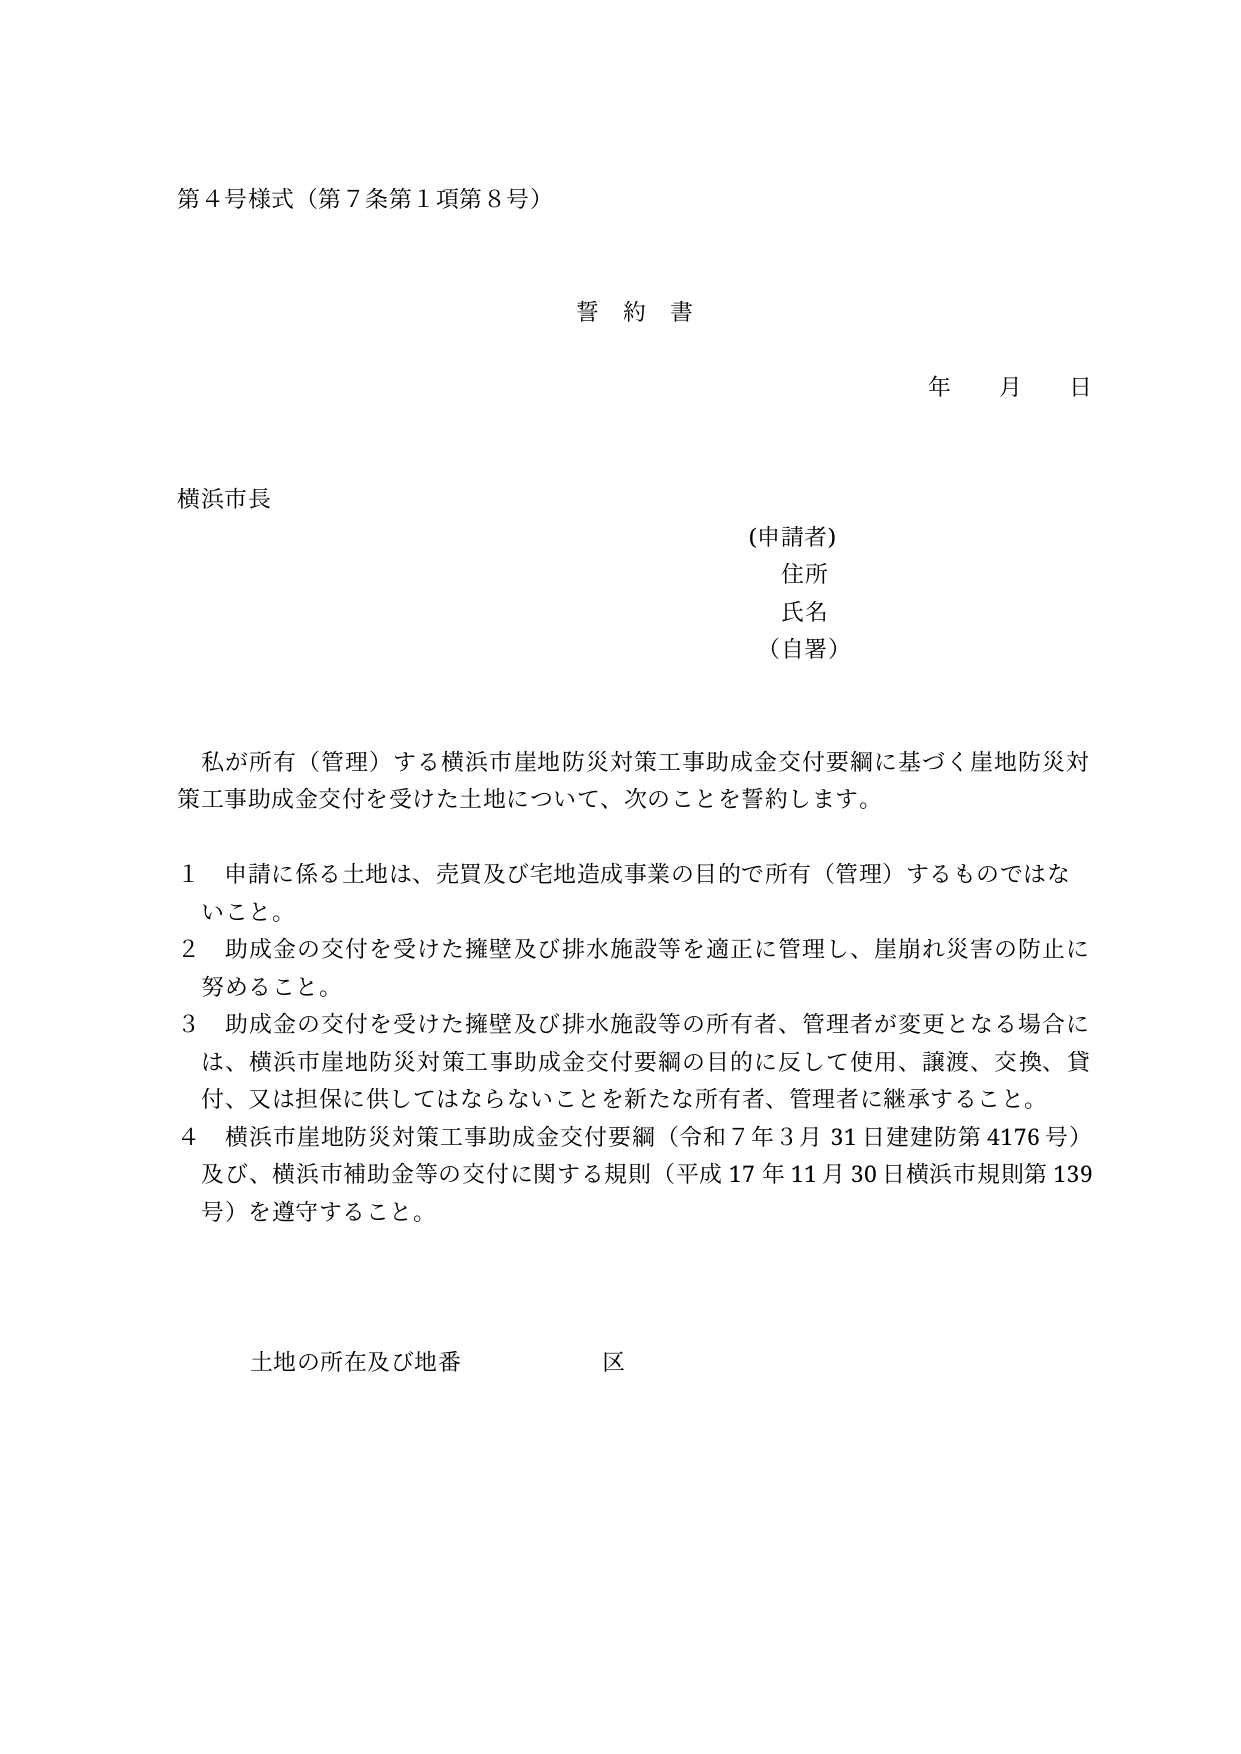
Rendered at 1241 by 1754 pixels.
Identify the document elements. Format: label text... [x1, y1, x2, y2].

text 年 月 日 [177, 367, 1093, 404]
text いこと。 [177, 892, 1093, 929]
text (申請者) [177, 517, 1093, 554]
text ３ 助成金の交付を受けた擁壁及び排水施設等の所有者、管理者が変更となる場合には、横浜市崖地防災対策工事助成金交付要綱の目的に反して使用、譲渡、交換、貸付、又は担保に供してはならないことを新たな所有者、管理者に継承すること。 [177, 1004, 1093, 1117]
text 住所 [177, 554, 1093, 592]
text 横浜市長 [177, 479, 1093, 517]
text 誓 約 書 [177, 292, 1093, 329]
text 私が所有（管理）する横浜市崖地防災対策工事助成金交付要綱に基づく崖地防災対策工事助成金交付を受けた土地について、次のことを誓約します。 [177, 742, 1093, 817]
text 第４号様式（第７条第１項第８号） [177, 179, 1093, 217]
text ２ 助成金の交付を受けた擁壁及び排水施設等を適正に管理し、崖崩れ災害の防止に努めること。 [177, 929, 1093, 1004]
text ４ 横浜市崖地防災対策工事助成金交付要綱（令和７年３月31日建建防第4176号）及び、横浜市補助金等の交付に関する規則（平成17 年11月30日横浜市規則第139 号）を遵守すること。 [177, 1117, 1093, 1229]
text １ 申請に係る土地は、売買及び宅地造成事業の目的で所有（管理）するものではな [177, 854, 1093, 892]
text 氏名 [177, 592, 1093, 629]
text 土地の所在及び地番 区 [177, 1342, 1093, 1379]
text （自署） [177, 629, 1093, 667]
